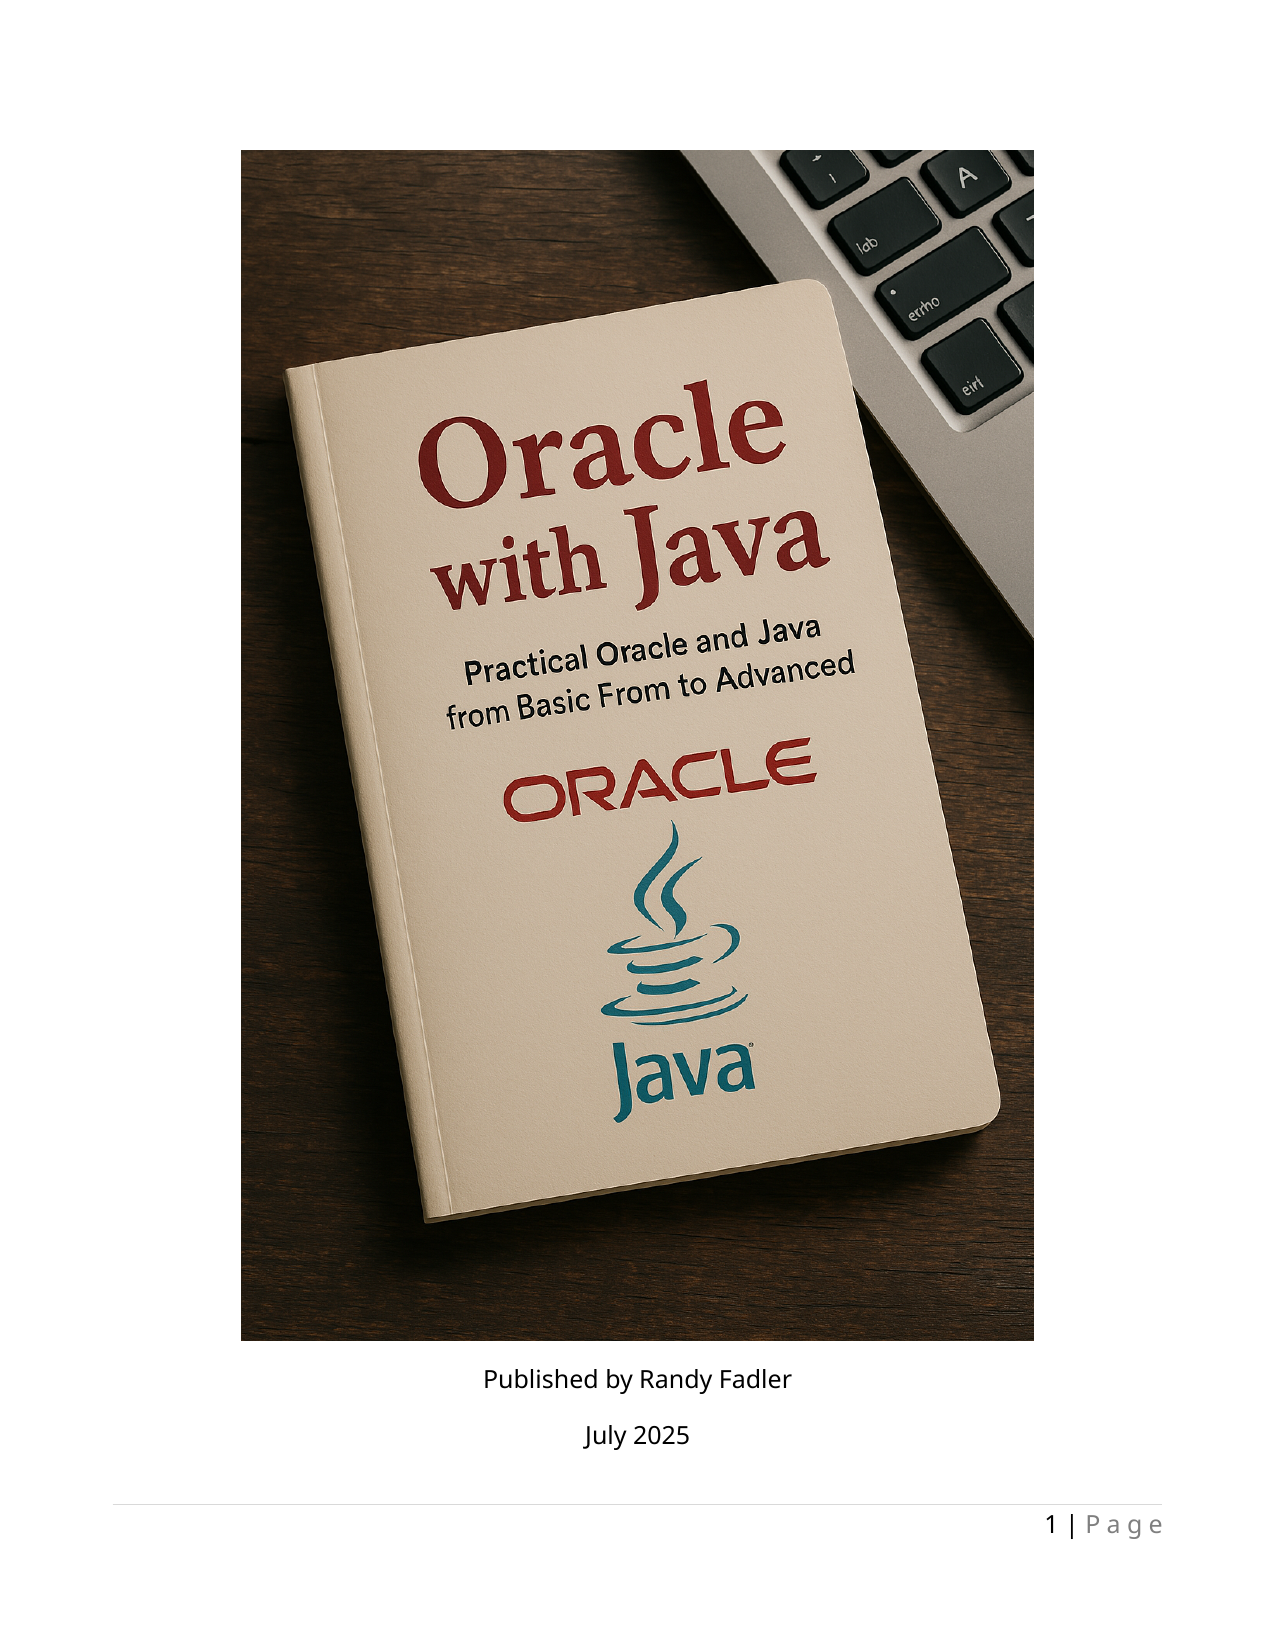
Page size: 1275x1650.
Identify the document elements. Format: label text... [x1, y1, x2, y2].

picture [241, 150, 1034, 1341]
text July 2025 [112, 1418, 1162, 1452]
text Published by Randy Fadler [112, 1362, 1162, 1396]
